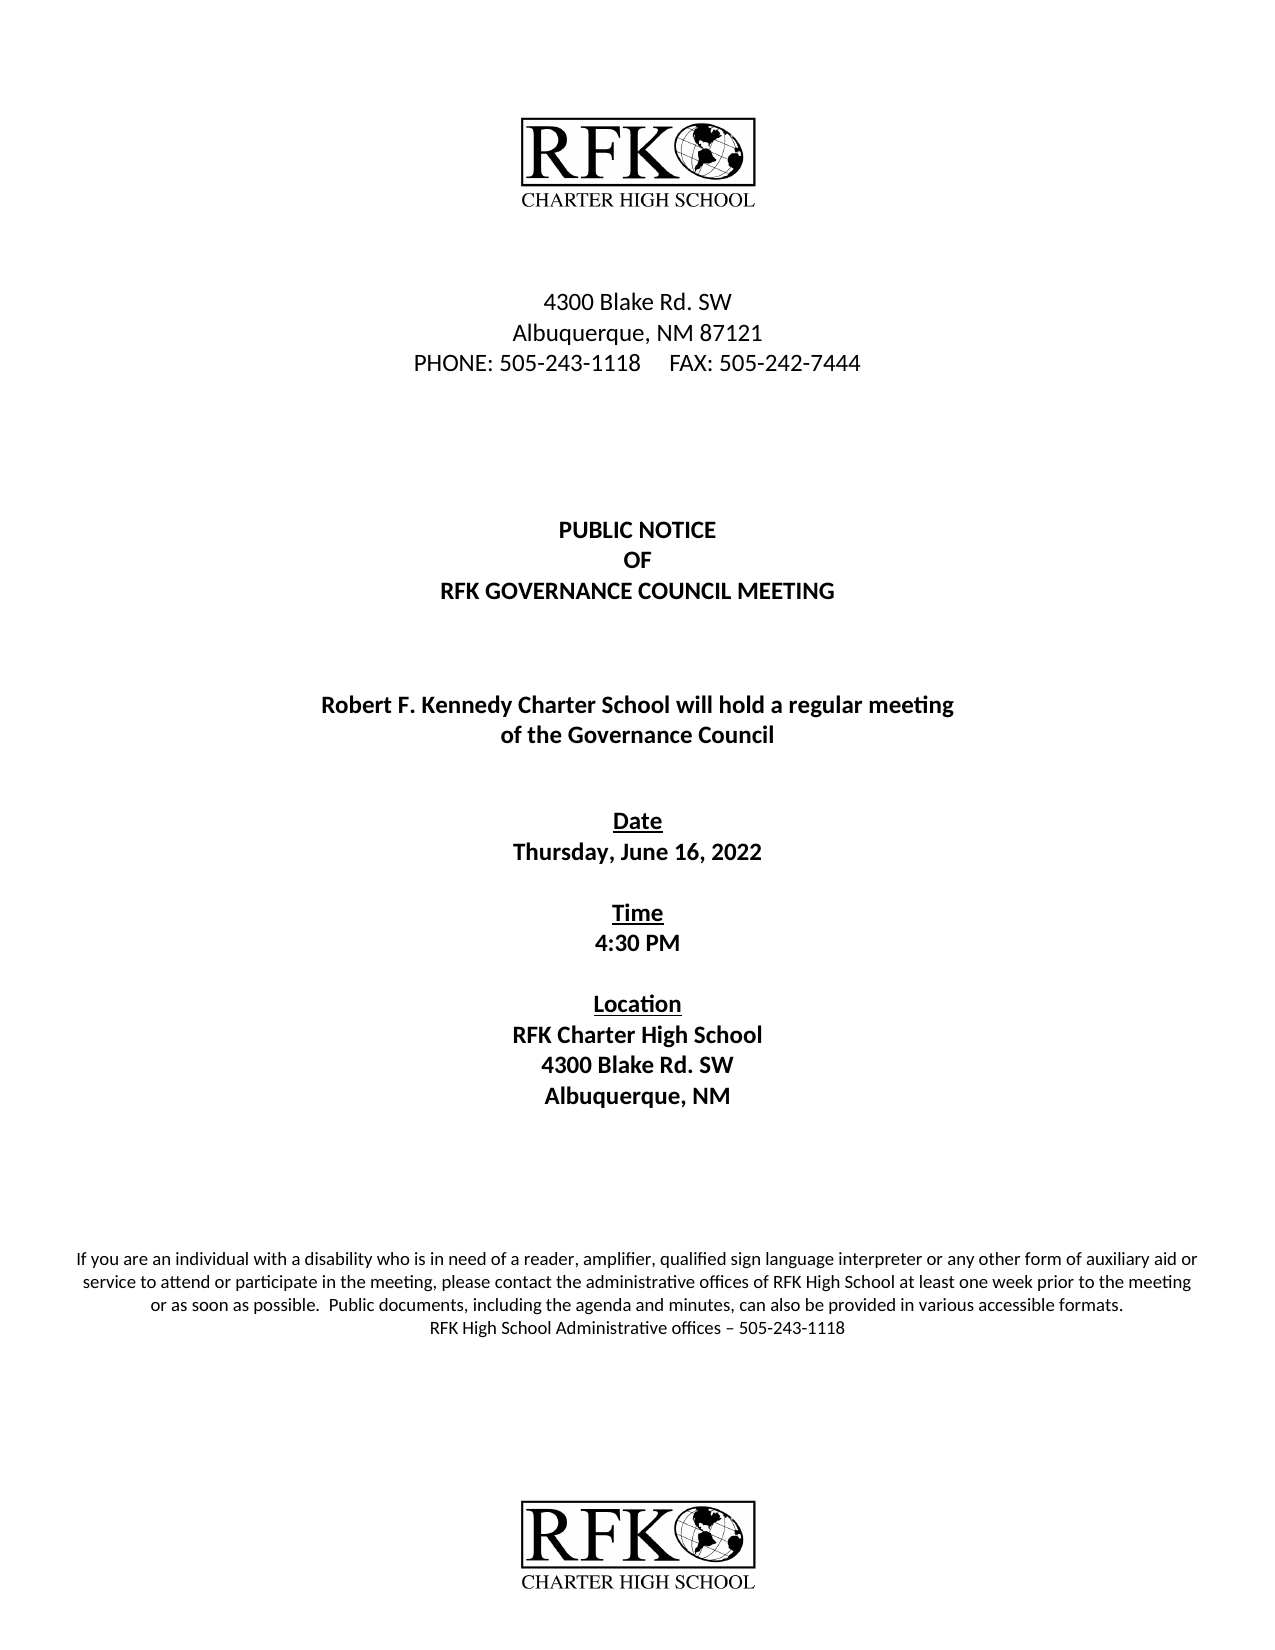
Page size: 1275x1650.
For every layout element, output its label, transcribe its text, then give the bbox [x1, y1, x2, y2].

text PUBLIC NOTICE [75, 514, 1200, 544]
text Time [75, 897, 1200, 927]
text Date [75, 805, 1200, 836]
text Robert F. Kennedy Charter School will hold a regular meeting [75, 689, 1200, 719]
text If you are an individual with a disability who is in need of a reader, amplifier, qualified sign language interpreter or any other form of auxiliary aid or service to attend or participate in the meeting, please contact the administrative offices of RFK High School at least one week prior to the meeting or as soon as possible. Public documents, including the agenda and minutes, can also be provided in various accessible formats. [75, 1248, 1200, 1316]
text RFK High School Administrative offices – 505-243-1118 [75, 1316, 1200, 1339]
text OF [75, 544, 1200, 575]
text Location [75, 988, 1200, 1019]
picture [517, 114, 759, 209]
text of the Governance Council [75, 719, 1200, 750]
text 4300 Blake Rd. SW [75, 1049, 1200, 1080]
text 4:30 PM [75, 927, 1200, 958]
text PHONE: 505-243-1118 FAX: 505-242-7444 [75, 347, 1200, 378]
text RFK Charter High School [75, 1019, 1200, 1049]
picture [517, 1497, 759, 1591]
text RFK GOVERNANCE COUNCIL MEETING [75, 575, 1200, 605]
text Thursday, June 16, 2022 [75, 836, 1200, 866]
text Albuquerque, NM [75, 1080, 1200, 1111]
text Albuquerque, NM 87121 [75, 317, 1200, 347]
text 4300 Blake Rd. SW [75, 286, 1200, 317]
